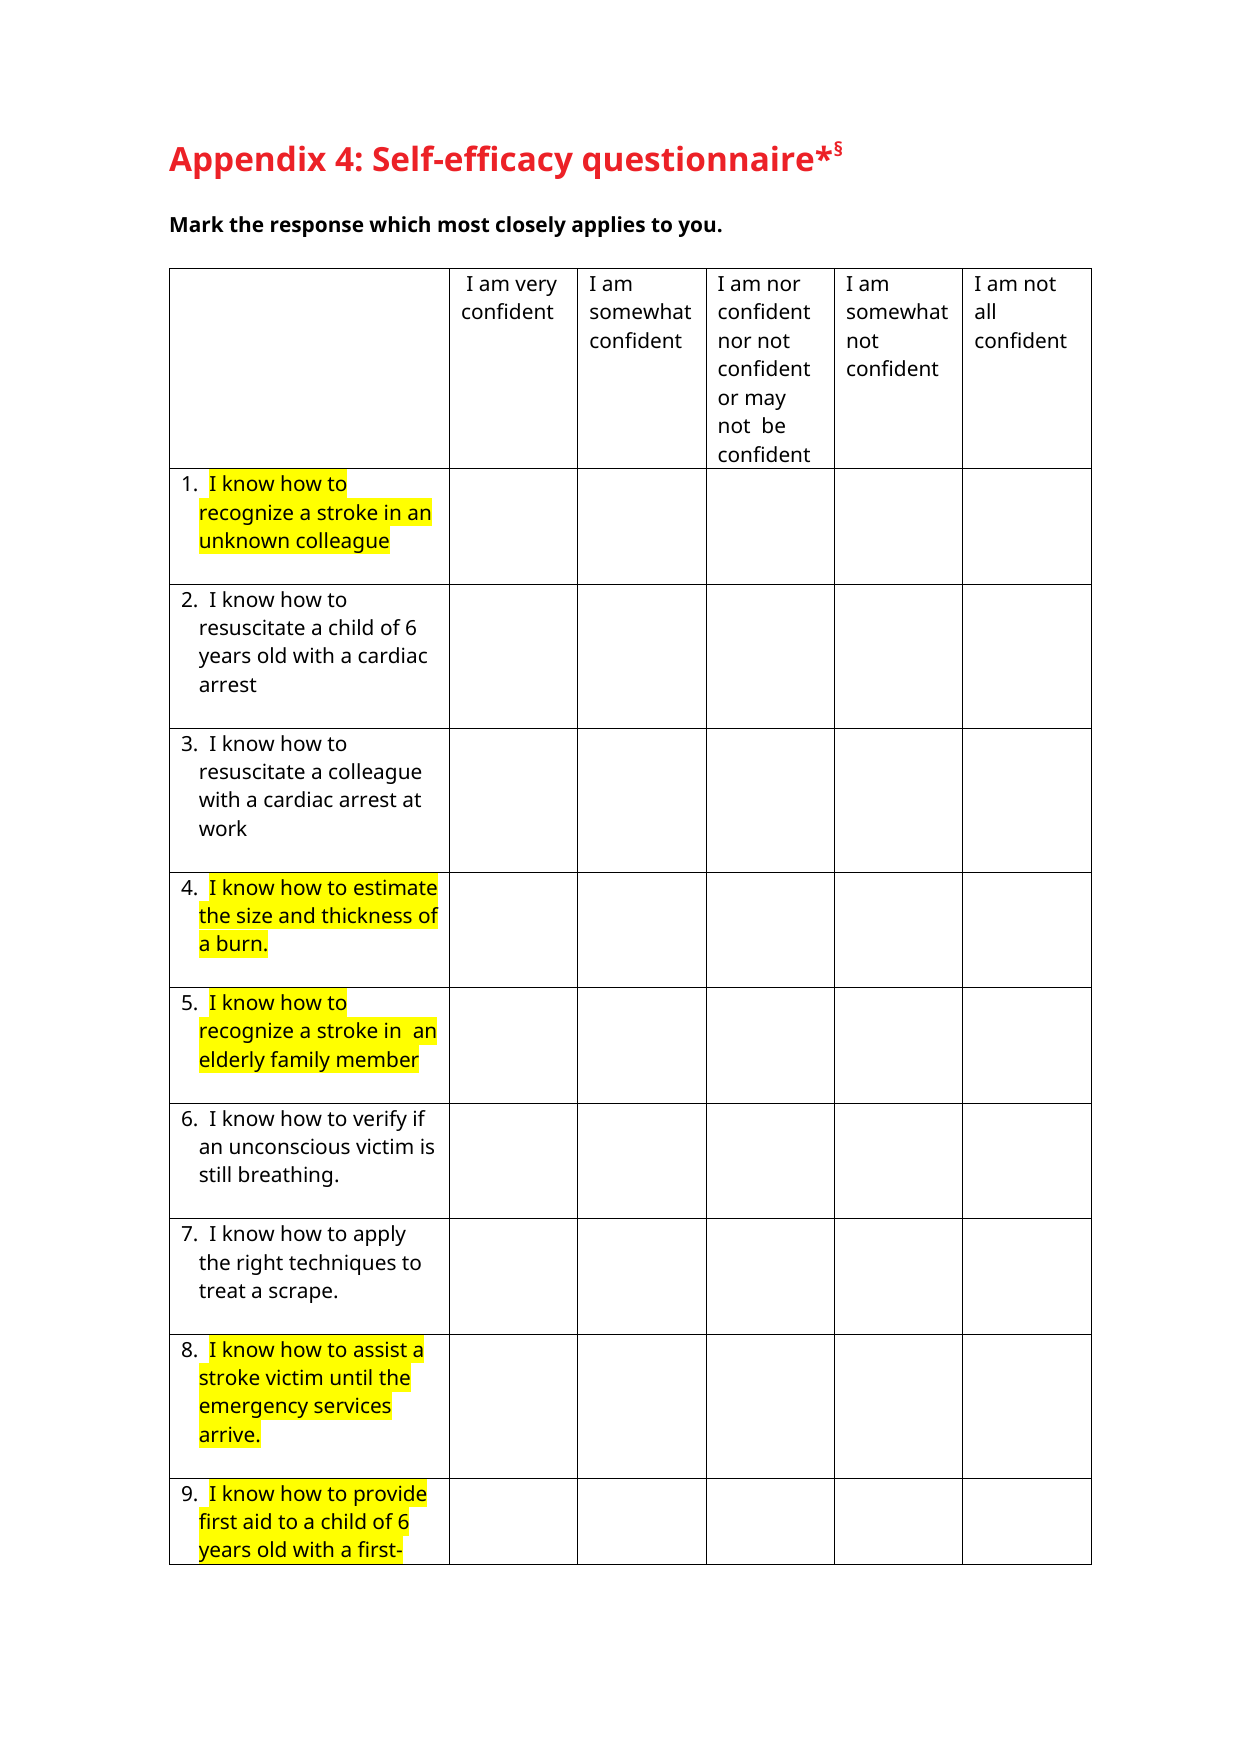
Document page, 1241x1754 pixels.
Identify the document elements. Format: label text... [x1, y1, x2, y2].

table_header I am somewhat not confident [835, 269, 962, 468]
table_cell [578, 469, 706, 584]
table_cell I know how to assist a stroke victim until the emergency services arrive. [170, 1335, 449, 1478]
table_cell I know how to recognize a stroke in an unknown colleague [170, 469, 449, 584]
table_cell [450, 729, 577, 872]
table_cell [835, 1104, 962, 1218]
table_header [170, 269, 449, 468]
table_cell [578, 988, 706, 1103]
table_cell [835, 585, 962, 728]
table_cell [963, 469, 1091, 584]
subtitle Appendix 4: Self-efficacy questionnaire*§ [169, 136, 1092, 181]
table_cell [578, 1335, 706, 1478]
table_header I am somewhat confident [578, 269, 706, 468]
table_cell [450, 585, 577, 728]
table_cell [707, 873, 834, 987]
table_cell [963, 585, 1091, 728]
table_cell I know how to recognize a stroke in an elderly family member [170, 988, 449, 1103]
table_cell [963, 873, 1091, 987]
table_cell [578, 729, 706, 872]
table_cell [707, 585, 834, 728]
table_cell [450, 1479, 577, 1564]
table_cell I know how to verify if an unconscious victim is still breathing. [170, 1104, 449, 1218]
table_cell [963, 1104, 1091, 1218]
table_cell [707, 1335, 834, 1478]
table_cell [450, 988, 577, 1103]
table_cell [707, 1219, 834, 1334]
table_cell [835, 1479, 962, 1564]
table_cell [450, 1219, 577, 1334]
table_cell [963, 988, 1091, 1103]
table_cell [578, 873, 706, 987]
table_cell [707, 1104, 834, 1218]
table_cell [578, 1104, 706, 1218]
table_cell [963, 729, 1091, 872]
table_cell [835, 988, 962, 1103]
table_cell I know how to apply the right techniques to treat a scrape. [170, 1219, 449, 1334]
table_cell [963, 1335, 1091, 1478]
table_cell [707, 469, 834, 584]
table_cell [835, 469, 962, 584]
text Mark the response which most closely applies to you. [169, 210, 1092, 239]
table_cell [450, 1335, 577, 1478]
table_cell [963, 1479, 1091, 1564]
table_cell I know how to resuscitate a colleague with a cardiac arrest at work [170, 729, 449, 872]
table_cell I know how to estimate the size and thickness of a burn. [170, 873, 449, 987]
table_cell [578, 1479, 706, 1564]
table_cell [450, 873, 577, 987]
table_cell I know how to resuscitate a child of 6 years old with a cardiac arrest [170, 585, 449, 728]
table_header I am not all confident [963, 269, 1091, 468]
table_cell [963, 1219, 1091, 1334]
table_cell [835, 729, 962, 872]
table_cell [835, 1335, 962, 1478]
table_header I am very confident [450, 269, 577, 468]
table_cell [450, 1104, 577, 1218]
table_cell [578, 585, 706, 728]
table_cell [835, 873, 962, 987]
table_header I am nor confident nor not confident or may not be confident [707, 269, 834, 468]
table_cell [707, 1479, 834, 1564]
table_cell [835, 1219, 962, 1334]
table_cell [707, 729, 834, 872]
table_cell [707, 988, 834, 1103]
table_cell [450, 469, 577, 584]
table_cell [578, 1219, 706, 1334]
